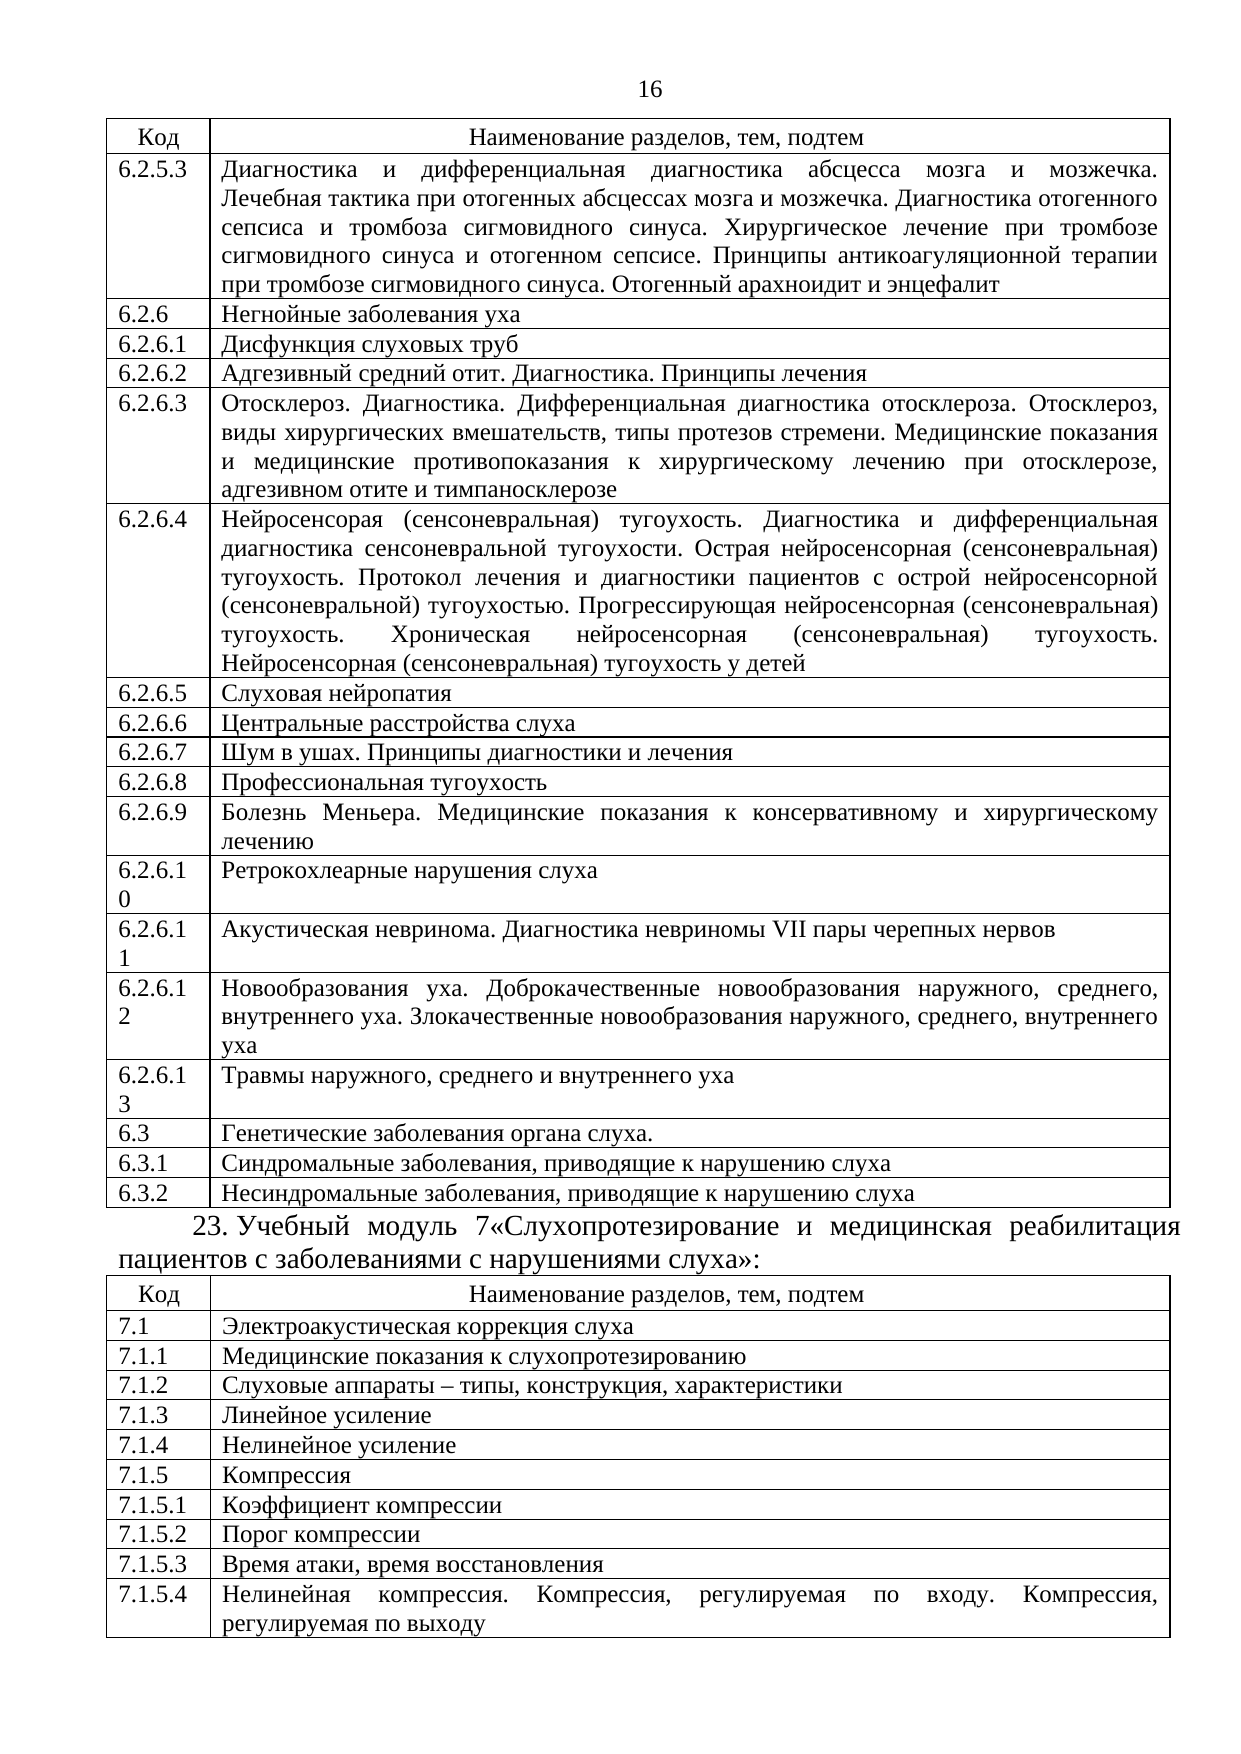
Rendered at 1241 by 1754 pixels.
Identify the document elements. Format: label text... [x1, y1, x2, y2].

table_cell Несиндромальные заболевания, приводящие к нарушению слуха [211, 1178, 1169, 1207]
table_cell Генетические заболевания органа слуха. [211, 1119, 1169, 1147]
table_cell 7.1.5 [107, 1460, 210, 1489]
table_cell 6.2.6 [107, 299, 209, 328]
table_cell Дисфункция слуховых труб [211, 329, 1169, 357]
table_cell 6.3.1 [107, 1148, 209, 1177]
title 23. Учебный модуль 7«Слухопротезирование и медицинская реабилитация пациентов с заболеваниями с нарушениями слуха»: [118, 1208, 1181, 1275]
table_cell Нелинейная компрессия. Компрессия, регулируемая по входу. Компрессия, регулируемая по выходу [211, 1579, 1169, 1637]
table_cell Новообразования уха. Доброкачественные новообразования наружного, среднего, внутреннего уха. Злокачественные новообразования наружного, среднего, внутреннего уха [211, 973, 1169, 1059]
table_header Наименование разделов, тем, подтем [211, 1276, 1169, 1310]
table_cell Порог компрессии [211, 1520, 1169, 1548]
table_cell 7.1.5.3 [107, 1549, 210, 1578]
table_header Наименование разделов, тем, подтем [211, 119, 1169, 153]
table_cell 6.2.6.12 [107, 973, 209, 1059]
table_cell 6.2.6.3 [107, 388, 209, 503]
table_cell Электроакустическая коррекция слуха [211, 1311, 1169, 1340]
table_cell 6.2.6.8 [107, 767, 209, 796]
table_cell Шум в ушах. Принципы диагностики и лечения [211, 738, 1169, 766]
table_cell 7.1.1 [107, 1341, 210, 1369]
table_cell Синдромальные заболевания, приводящие к нарушению слуха [211, 1148, 1169, 1177]
table_cell Нейросенсорая (сенсоневральная) тугоухость. Диагностика и дифференциальная диагностика сенсоневральной тугоухости. Острая нейросенсорная (сенсоневральная) тугоухость. Протокол лечения и диагностики пациентов с острой нейросенсорной (сенсоневральной) тугоухостью. Прогрессирующая нейросенсорная (сенсоневральная) тугоухость. Хроническая нейросенсорная (сенсоневральная) тугоухость. Нейросенсорная (сенсоневральная) тугоухость у детей [211, 504, 1169, 677]
table_cell Медицинские показания к слухопротезированию [211, 1341, 1169, 1369]
table_cell 7.1.2 [107, 1371, 210, 1399]
table_cell Центральные расстройства слуха [211, 708, 1169, 736]
table_cell Адгезивный средний отит. Диагностика. Принципы лечения [211, 359, 1169, 387]
table_cell 6.2.6.2 [107, 359, 209, 387]
table_cell 6.2.6.6 [107, 708, 209, 736]
table_cell 7.1.3 [107, 1400, 210, 1429]
table_cell 7.1.5.2 [107, 1520, 210, 1548]
table_cell 6.2.6.1 [107, 329, 209, 357]
table_header Код [107, 119, 209, 153]
table_cell 6.2.6.10 [107, 856, 209, 913]
table_cell 6.2.6.5 [107, 678, 209, 707]
table_cell 6.3 [107, 1119, 209, 1147]
table_cell 6.2.6.7 [107, 738, 209, 766]
table_cell Профессиональная тугоухость [211, 767, 1169, 796]
table_cell Отосклероз. Диагностика. Дифференциальная диагностика отосклероза. Отосклероз, виды хирургических вмешательств, типы протезов стремени. Медицинские показания и медицинские противопоказания к хирургическому лечению при отосклерозе, адгезивном отите и тимпаносклерозе [211, 388, 1169, 503]
table_cell 6.3.2 [107, 1178, 209, 1207]
table_cell Негнойные заболевания уха [211, 299, 1169, 328]
table_cell Диагностика и дифференциальная диагностика абсцесса мозга и мозжечка. Лечебная тактика при отогенных абсцессах мозга и мозжечка. Диагностика отогенного сепсиса и тромбоза сигмовидного синуса. Хирургическое лечение при тромбозе сигмовидного синуса и отогенном сепсисе. Принципы антикоагуляционной терапии при тромбозе сигмовидного синуса. Отогенный арахноидит и энцефалит [211, 154, 1169, 298]
table_cell Коэффициент компрессии [211, 1490, 1169, 1518]
table_cell Болезнь Меньера. Медицинские показания к консервативному и хирургическому лечению [211, 797, 1169, 854]
table_cell 7.1.5.1 [107, 1490, 210, 1518]
table_cell Линейное усиление [211, 1400, 1169, 1429]
table_cell 7.1.5.4 [107, 1579, 210, 1637]
table_cell Акустическая невринома. Диагностика невриномы VII пары черепных нервов [211, 914, 1169, 972]
table_cell Время атаки, время восстановления [211, 1549, 1169, 1578]
table_cell Нелинейное усиление [211, 1430, 1169, 1459]
table_cell Травмы наружного, среднего и внутреннего уха [211, 1060, 1169, 1117]
table_cell 6.2.6.9 [107, 797, 209, 854]
table_cell Ретрокохлеарные нарушения слуха [211, 856, 1169, 913]
table_cell 7.1.4 [107, 1430, 210, 1459]
table_cell Слуховые аппараты – типы, конструкция, характеристики [211, 1371, 1169, 1399]
table_cell 6.2.5.3 [107, 154, 209, 298]
table_cell Компрессия [211, 1460, 1169, 1489]
table_cell 6.2.6.4 [107, 504, 209, 677]
table_cell Слуховая нейропатия [211, 678, 1169, 707]
table_cell 6.2.6.11 [107, 914, 209, 972]
table_header Код [107, 1276, 210, 1310]
table_cell 7.1 [107, 1311, 210, 1340]
table_cell 6.2.6.13 [107, 1060, 209, 1117]
